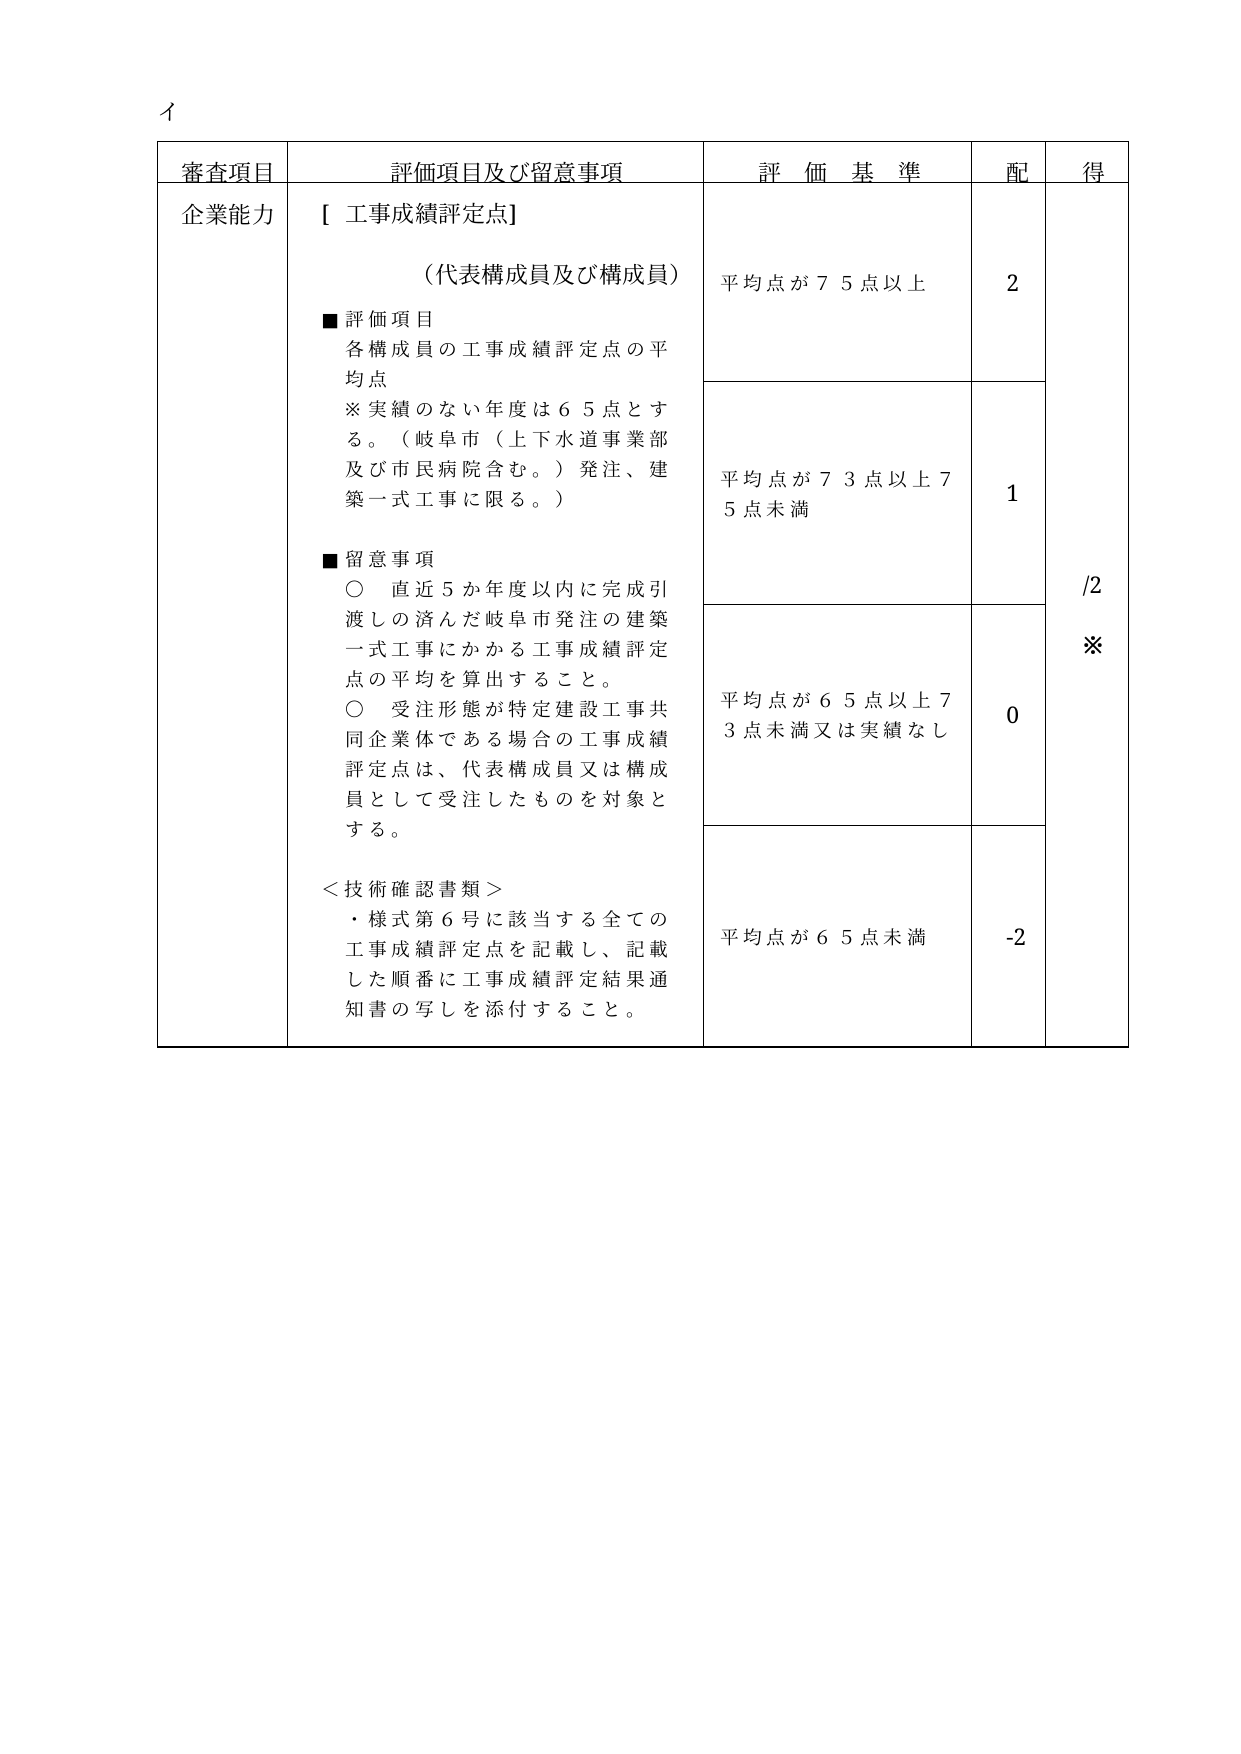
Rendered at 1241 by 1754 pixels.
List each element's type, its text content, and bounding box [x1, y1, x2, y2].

table_cell -2 [972, 826, 1045, 1046]
table_cell /2 ※ [1046, 183, 1128, 1046]
table_header 審査項目 [158, 142, 287, 182]
table_cell 1 [972, 382, 1045, 604]
table_cell 平均点が６５点未満 [704, 826, 971, 1046]
table_cell 2 [972, 183, 1045, 381]
table_header 評 価 基 準 [704, 142, 971, 182]
table_header 配点 [972, 142, 1045, 182]
text イ [157, 81, 1095, 141]
table_cell [工事成績評定点] （代表構成員及び構成員） ■ 評価項目 各構成員の工事成績評定点の平均点 ※実績のない年度は６５点とする。（岐阜市（上下水道事業部及び市民病院含む。）発注、建築一式工事に限る。） ■ 留意事項 〇 直近５か年度以内に完成引渡しの済んだ岐阜市発注の建築一式工事にかかる工事成績評定点の平均を算出すること。 〇 受注形態が特定建設工事共同企業体である場合の工事成績評定点は、代表構成員又は構成員として受注したものを対象とする。 ＜技術確認書類＞ ・様式第６号に該当する全ての工事成績評定点を記載し、記載した順番に工事成績評定結果通知書の写しを添付すること。 [288, 183, 703, 1046]
table_cell 0 [972, 605, 1045, 825]
table_cell 平均点が６５点以上７３点未満又は実績なし [704, 605, 971, 825]
table_header 評価項目及び留意事項 [288, 142, 703, 182]
table_cell 企業能力 [158, 183, 287, 1046]
table_cell 平均点が７３点以上７５点未満 [704, 382, 971, 604]
table_header 得点 [1046, 142, 1128, 182]
table_cell 平均点が７５点以上 [704, 183, 971, 381]
